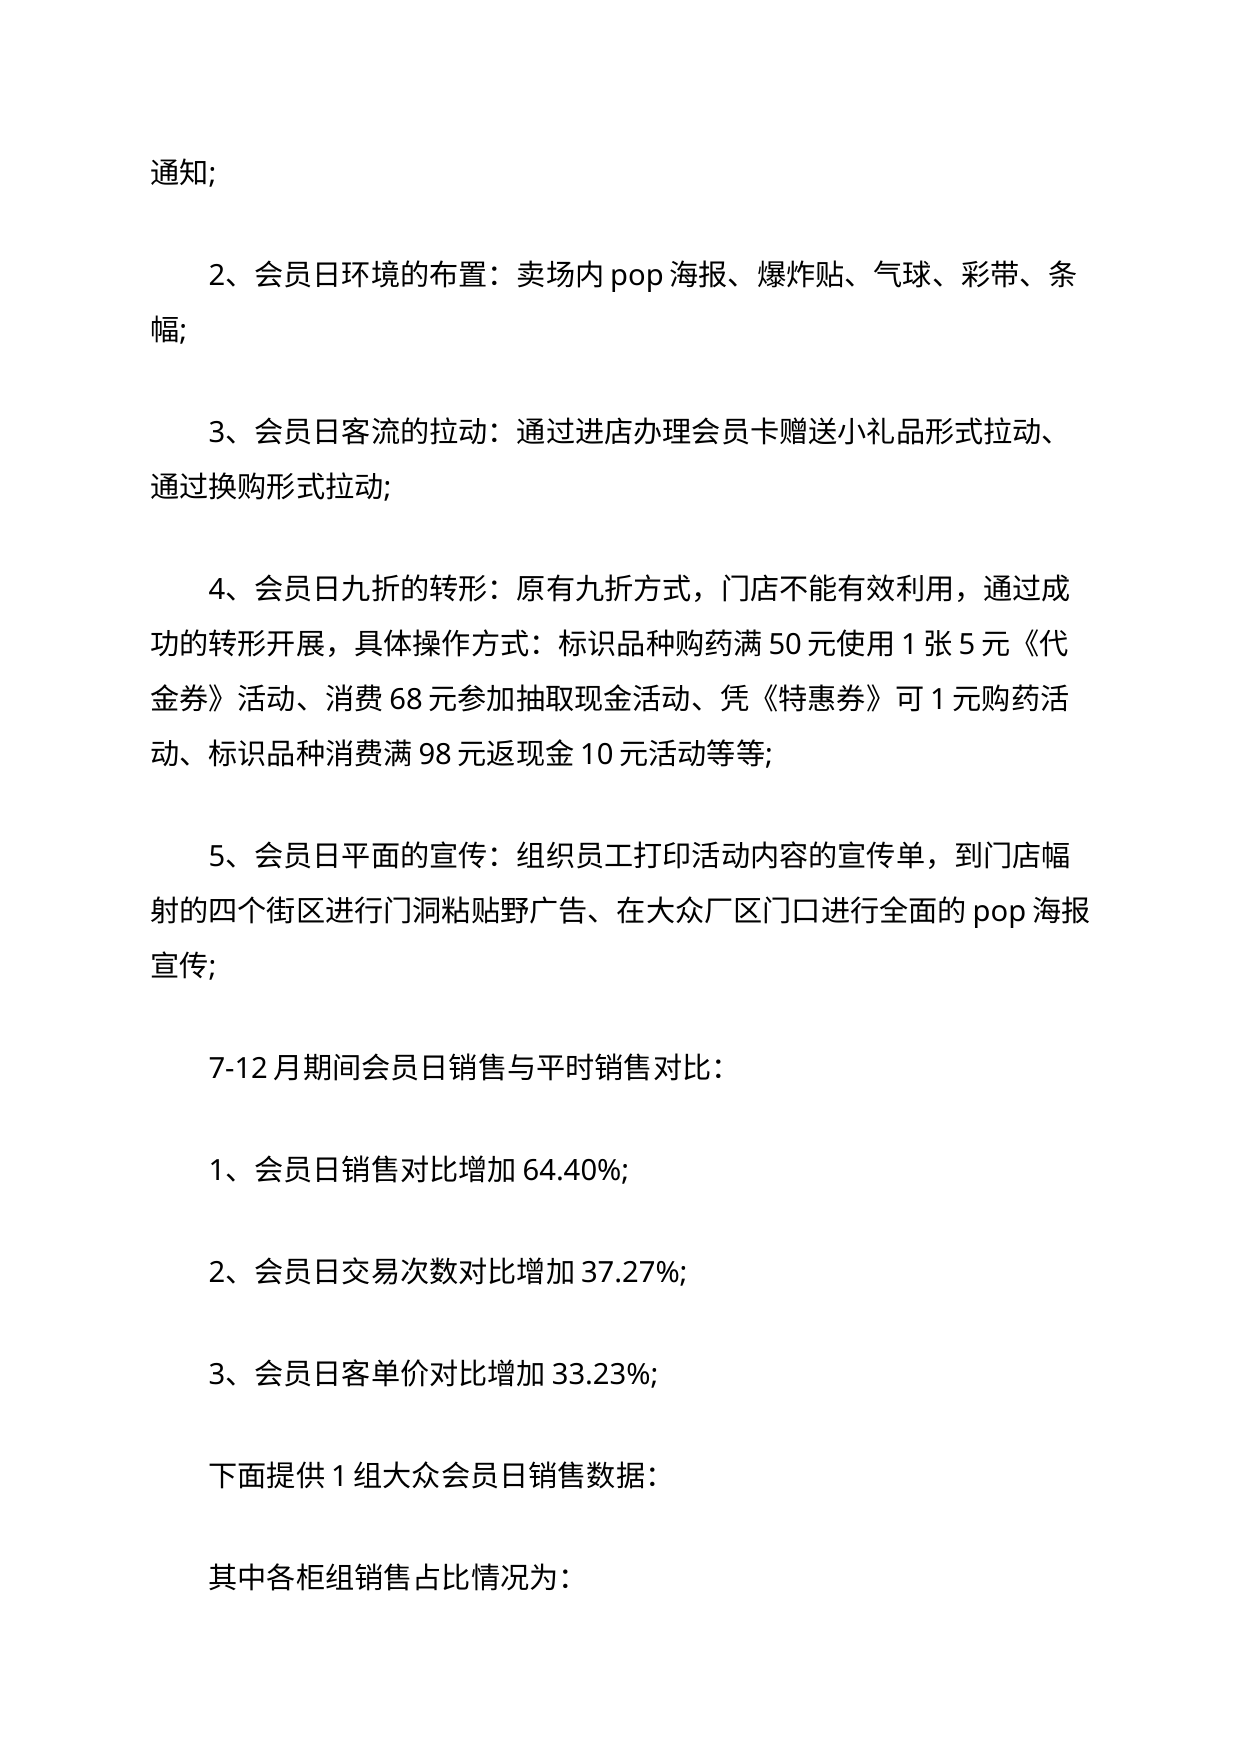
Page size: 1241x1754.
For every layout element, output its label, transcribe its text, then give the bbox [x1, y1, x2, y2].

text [150, 150, 1090, 192]
text 5、会员日平面的宣传：组织员工打印活动内容的宣传单，到门店幅射的四个街区进行门洞粘贴野广告、在大众厂区门口进行全面的pop海报宣传; [150, 833, 1090, 985]
text 其中各柜组销售占比情况为： [150, 1555, 1090, 1597]
text 7-12月期间会员日销售与平时销售对比： [150, 1045, 1090, 1087]
text 下面提供1组大众会员日销售数据： [150, 1453, 1090, 1495]
text 1、会员日销售对比增加64.40%; [150, 1147, 1090, 1189]
text 3、会员日客单价对比增加33.23%; [150, 1351, 1090, 1393]
text 4、会员日九折的转形：原有九折方式，门店不能有效利用，通过成功的转形开展，具体操作方式：标识品种购药满50元使用1张5元《代金券》活动、消费68元参加抽取现金活动、凭《特惠券》可1元购药活动、标识品种消费满98元返现金10元活动等等; [150, 566, 1090, 773]
text 3、会员日客流的拉动：通过进店办理会员卡赠送小礼品形式拉动、通过换购形式拉动; [150, 409, 1090, 506]
text 2、会员日交易次数对比增加37.27%; [150, 1249, 1090, 1291]
text 2、会员日环境的布置：卖场内pop海报、爆炸贴、气球、彩带、条幅; [150, 252, 1090, 349]
